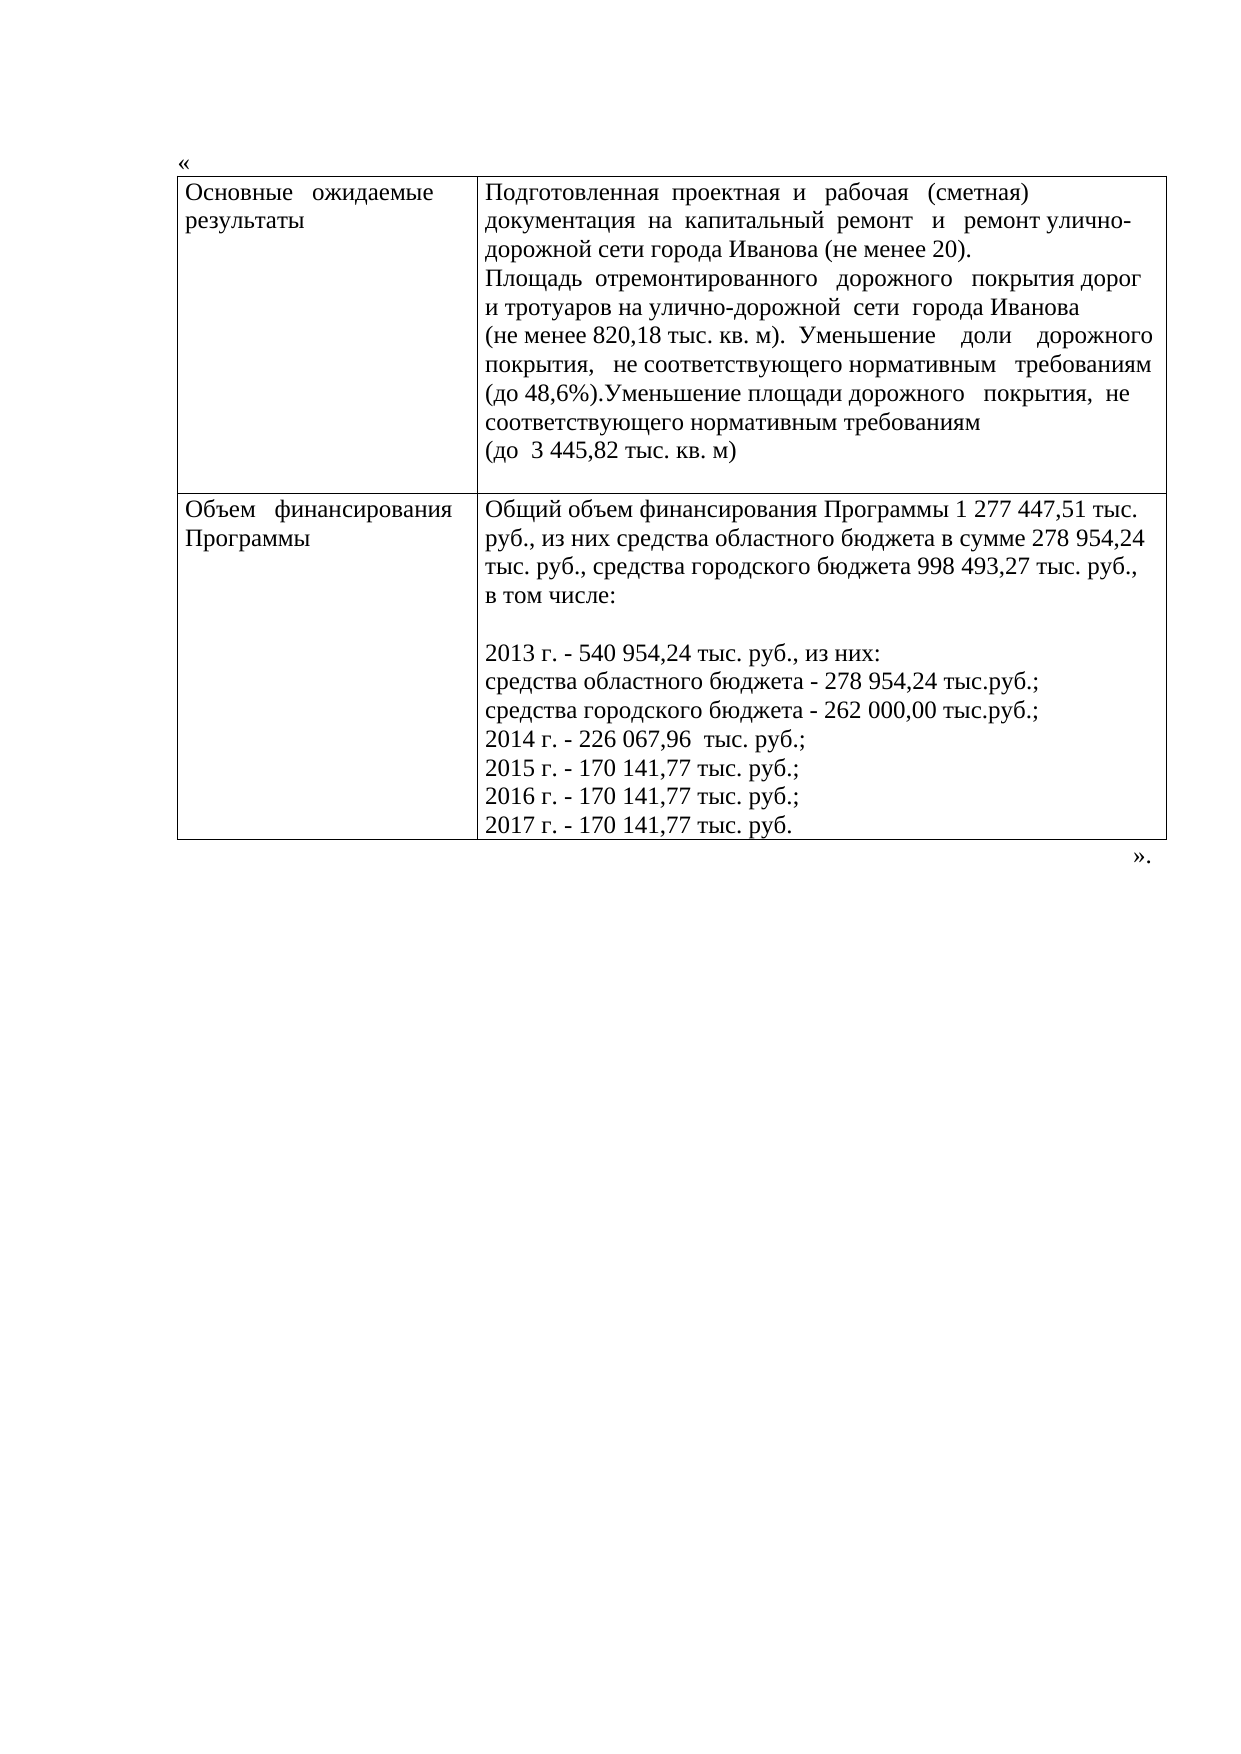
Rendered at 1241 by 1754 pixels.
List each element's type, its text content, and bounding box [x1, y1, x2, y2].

table_header Основные ожидаемые результаты [178, 177, 477, 493]
table_cell Объем финансирования Программы [178, 494, 477, 839]
table_header Подготовленная проектная и рабочая (сметная) документация на капитальный ремонт и ремонт улично-дорожной сети города Иванова (не менее 20). Площадь отремонтированного дорожного покрытия дорог и тротуаров на улично-дорожной сети города Иванова (не менее 820,18 тыс. кв. м). Уменьшение доли дорожного покрытия, не соответствующего нормативным требованиям (до 48,6%).Уменьшение площади дорожного покрытия, не соответствующего нормативным требованиям (до 3 445,82 тыс. кв. м) [478, 177, 1166, 493]
list ». [177, 840, 1152, 869]
table_cell Общий объем финансирования Программы 1 277 447,51 тыс. руб., из них средства областного бюджета в сумме 278 954,24 тыс. руб., средства городского бюджета 998 493,27 тыс. руб., в том числе: . - 540 954,24 тыс. руб., из них: средства областного бюджета - 278 954,24 тыс.руб.; средства городского бюджета - 262 000,00 тыс.руб.; . - 226 067,96 тыс. руб.; 2015 г. - 170 141,77 тыс. руб.; 2016 г. - 170 141,77 тыс. руб.; 2017 г. - 170 141,77 тыс. руб. [478, 494, 1166, 839]
text « [177, 147, 1152, 176]
